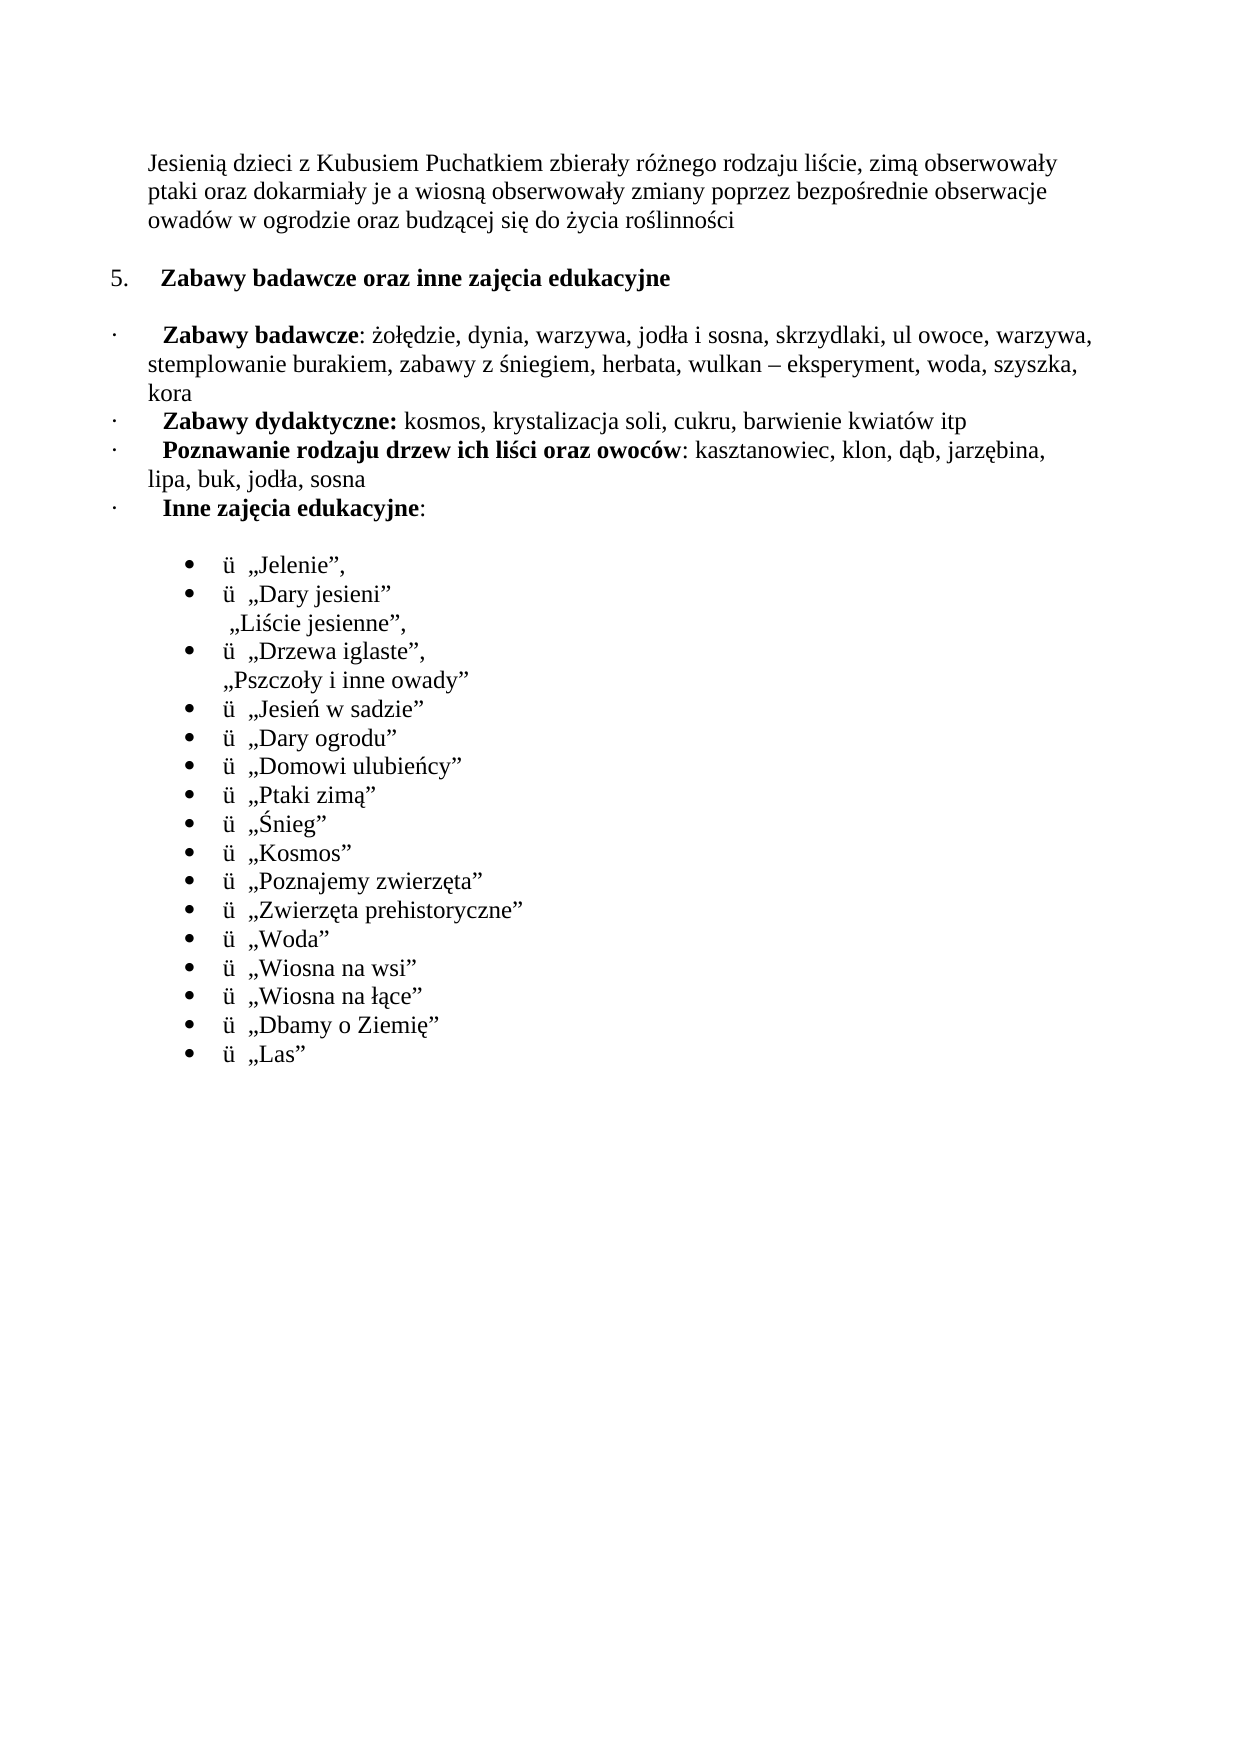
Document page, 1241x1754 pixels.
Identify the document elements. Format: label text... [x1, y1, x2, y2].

text · Zabawy dydaktyczne: kosmos, krystalizacja soli, cukru, barwienie kwiatów itp [110, 406, 1093, 435]
text · Inne zajęcia edukacyjne: [110, 493, 1093, 521]
list ü „Dary ogrodu” [185, 723, 583, 751]
list ü „Ptaki zimą” [185, 780, 583, 809]
list ü „Wiosna na wsi” [185, 953, 583, 981]
text 5. Zabawy badawcze oraz inne zajęcia edukacyjne [110, 263, 1093, 291]
list ü „Dbamy o Ziemię” [185, 1010, 583, 1039]
list ü „Jelenie”, [185, 550, 583, 579]
list ü „Domowi ulubieńcy” [185, 751, 583, 780]
text Jesienią dzieci z Kubusiem Puchatkiem zbierały różnego rodzaju liście, zimą obserwowały ptaki oraz dokarmiały je a wiosną obserwowały zmiany poprzez bezpośrednie obserwacje owadów w ogrodzie oraz budzącej się do życia roślinności [148, 148, 1093, 234]
list ü „Jesień w sadzie” [185, 694, 583, 723]
text · Zabawy badawcze: żołędzie, dynia, warzywa, jodła i sosna, skrzydlaki, ul owoce, warzywa, stemplowanie burakiem, zabawy z śniegiem, herbata, wulkan – eksperyment, woda, szyszka, kora [110, 320, 1093, 406]
list ü „Śnieg” [185, 809, 583, 838]
list ü „Woda” [185, 924, 583, 953]
list ü „Zwierzęta prehistoryczne” [185, 895, 583, 924]
text · Poznawanie rodzaju drzew ich liści oraz owoców: kasztanowiec, klon, dąb, jarzębina, lipa, buk, jodła, sosna [110, 435, 1093, 493]
list ü „Poznajemy zwierzęta” [185, 866, 583, 895]
list ü „Drzewa iglaste”, „Pszczoły i inne owady” [185, 636, 583, 694]
list ü „Kosmos” [185, 838, 583, 866]
list ü „Dary jesieni” „Liście jesienne”, [185, 579, 583, 636]
list ü „Wiosna na łące” [185, 981, 583, 1010]
list ü „Las” [185, 1039, 583, 1068]
